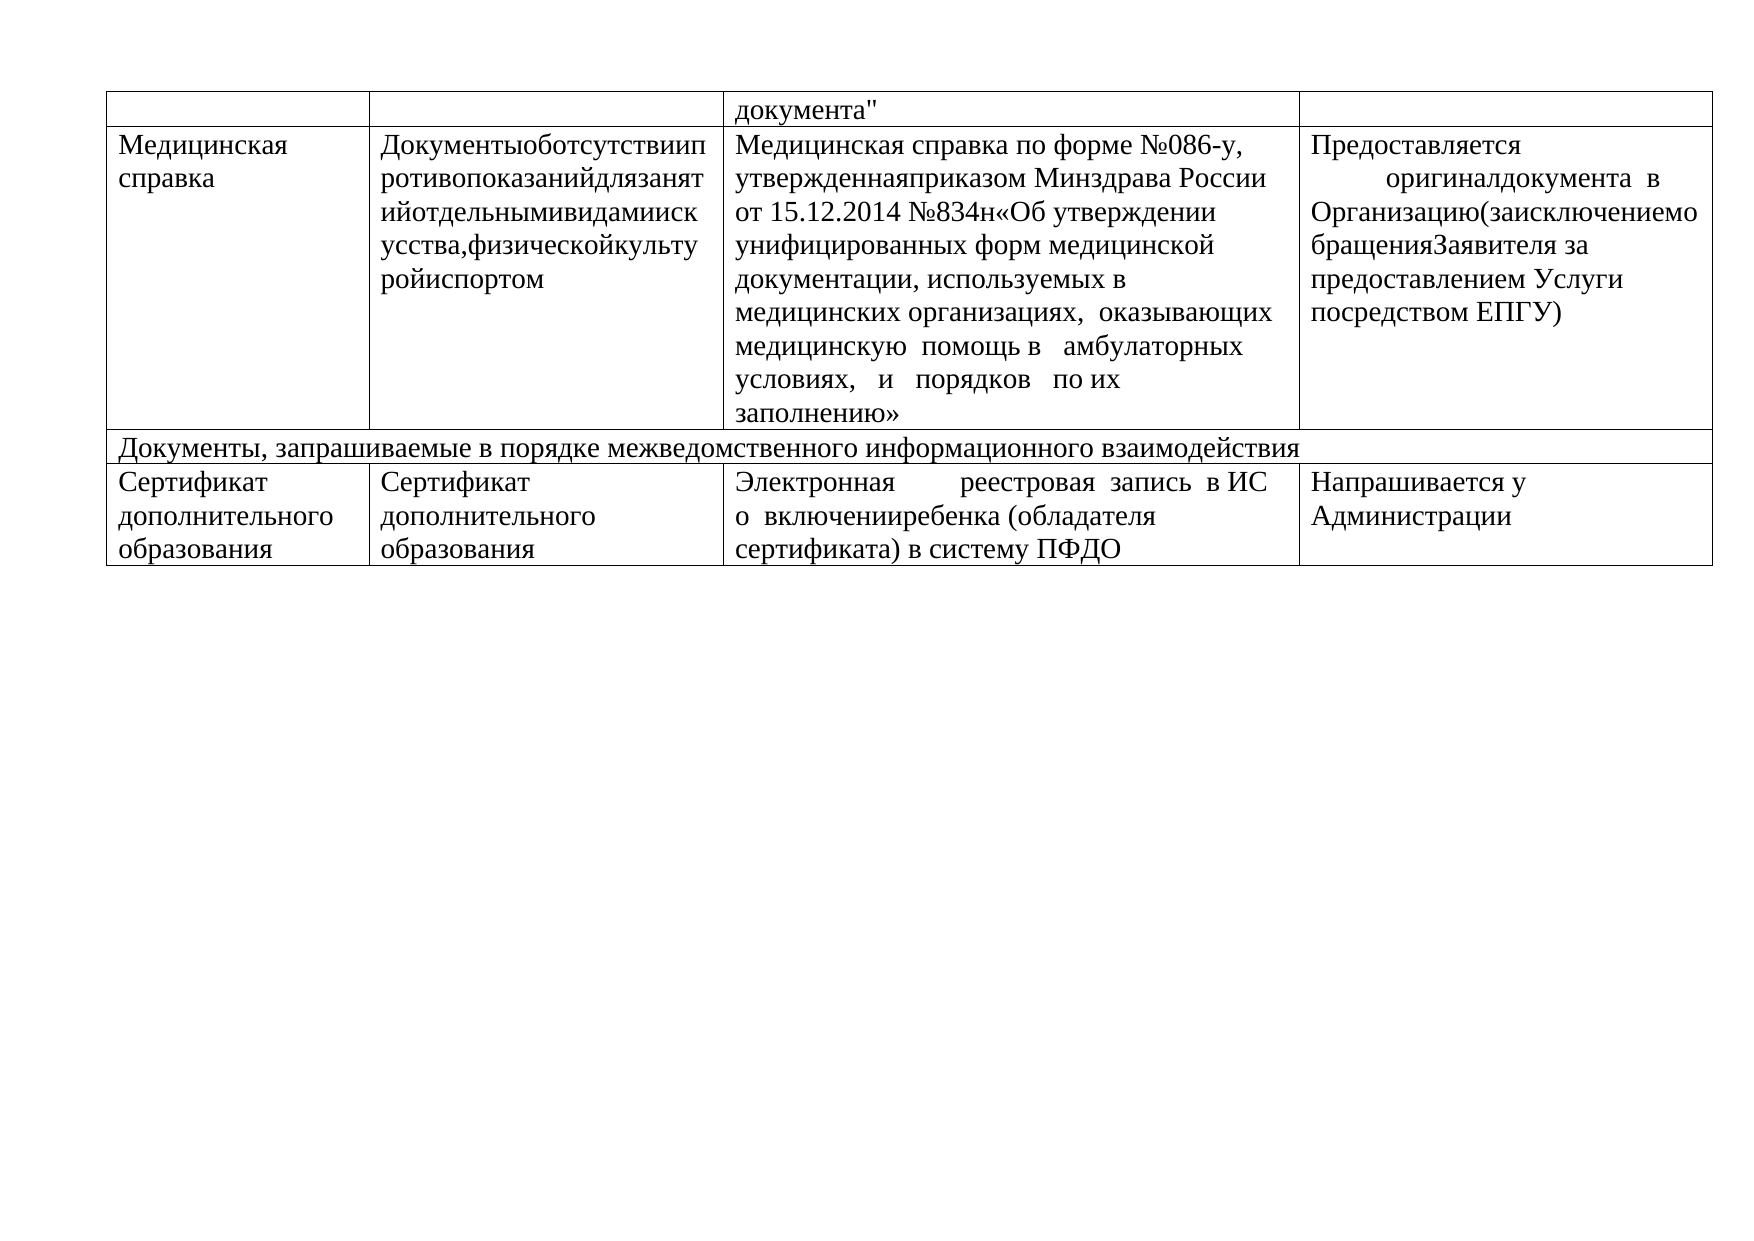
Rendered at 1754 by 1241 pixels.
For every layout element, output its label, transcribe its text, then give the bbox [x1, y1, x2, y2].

table_cell Документы, запрашиваемые в порядке межведомственного информационного взаимодействия [107, 430, 1712, 463]
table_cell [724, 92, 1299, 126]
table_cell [1300, 92, 1712, 126]
table_cell Предоставляется оригиналдокумента в Организацию(заисключениемобращенияЗаявителя за предоставлением Услуги посредством ЕПГУ) [1300, 127, 1712, 429]
table_cell Сертификат дополнительного образования [107, 464, 369, 565]
table_cell Сертификат дополнительного образования [370, 464, 723, 565]
table_cell Документыоботсутствиипротивопоказанийдлязанятийотдельнымивидамиискусства,физическойкультуройиспортом [370, 127, 723, 429]
table_cell Электронная реестровая запись в ИС о включенииребенка (обладателя сертификата) в систему ПФДО [724, 464, 1299, 565]
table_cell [107, 92, 369, 126]
table_cell Напрашивается у Администрации [1300, 464, 1712, 565]
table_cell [370, 92, 723, 126]
table_cell Медицинская справка [107, 127, 369, 429]
table_cell Медицинская справка по форме №086-y, утвержденнаяприказом Минздрава России от 15.12.2014 №834н«Об утверждении унифицированных форм медицинской документации, используемых в медицинских организациях, оказывающих медицинскую помощь в амбулаторных условиях, и порядков по их заполнению» [724, 127, 1299, 429]
